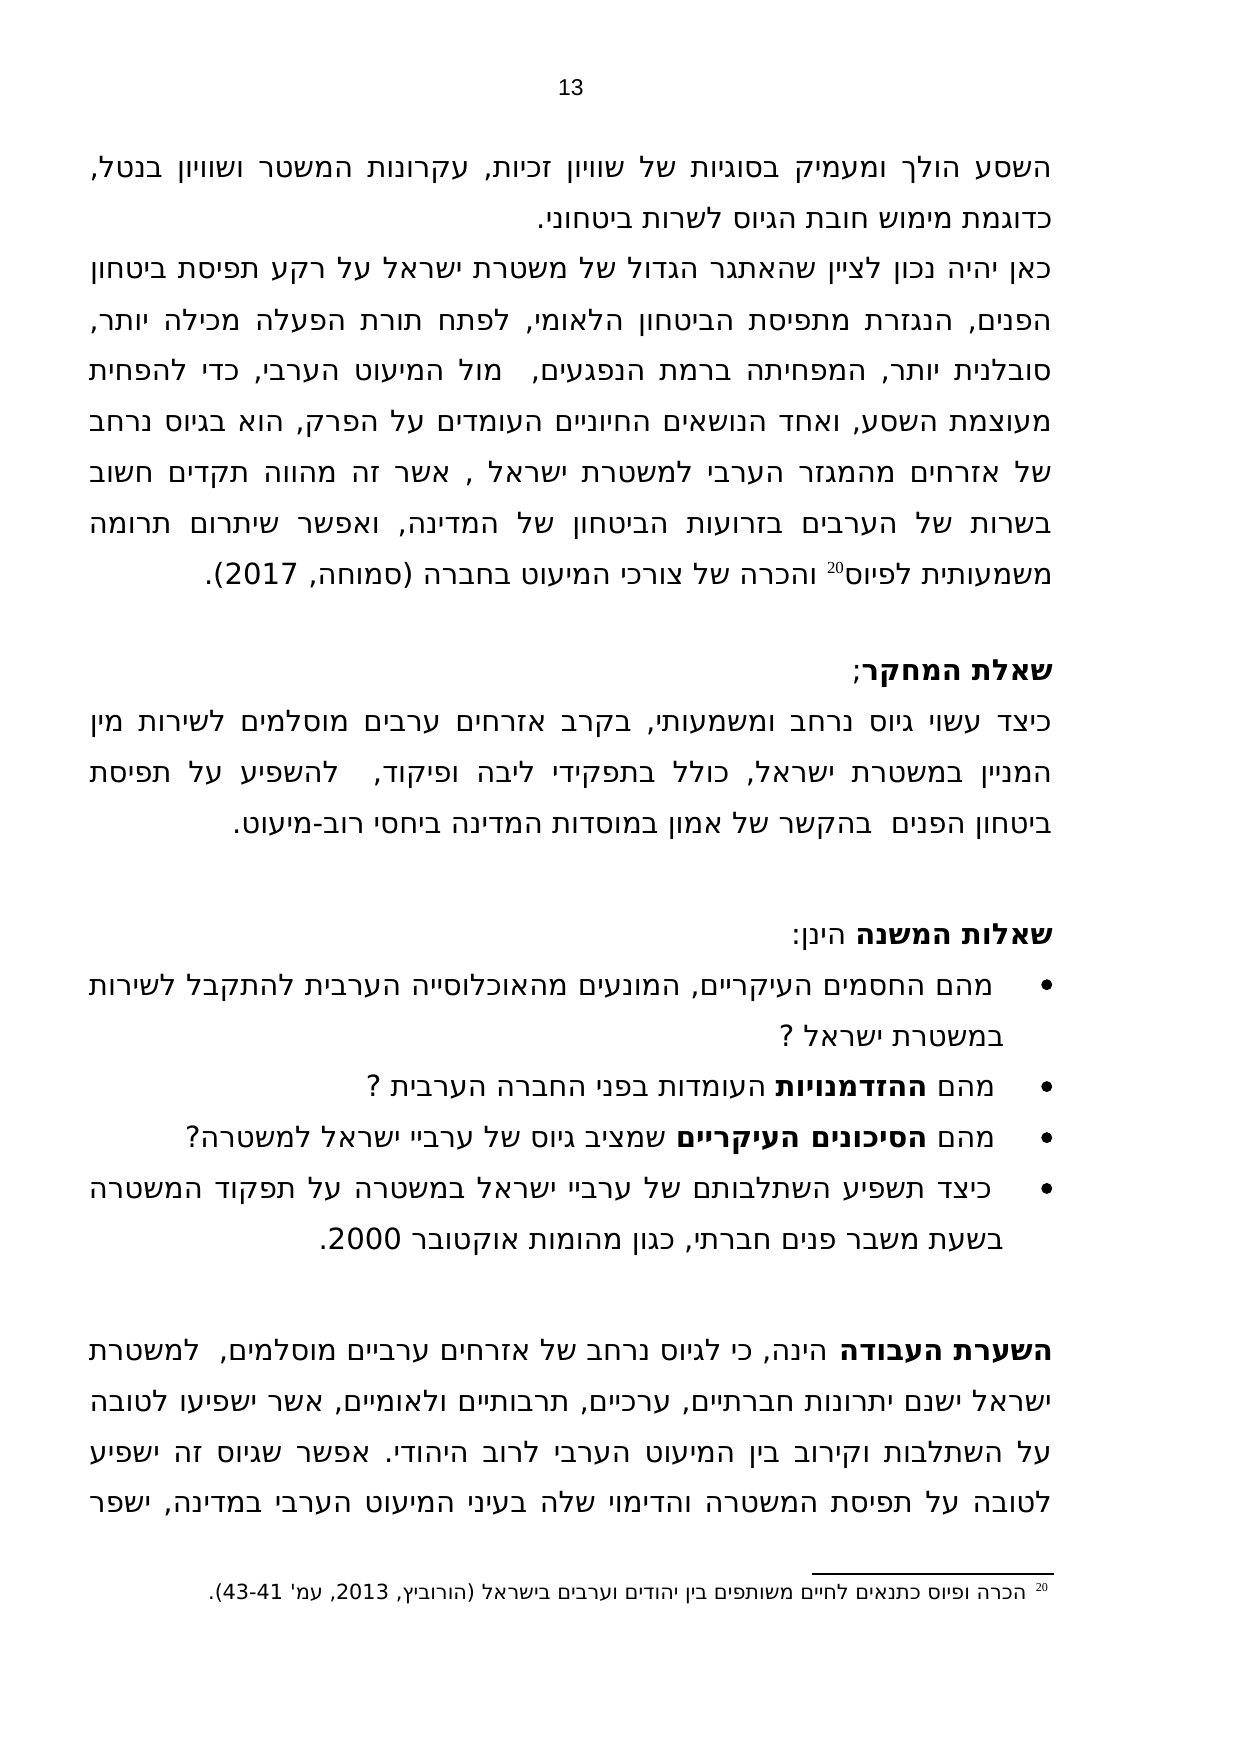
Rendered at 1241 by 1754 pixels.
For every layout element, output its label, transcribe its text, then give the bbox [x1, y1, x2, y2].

text כאן יהיה נכון לציין שהאתגר הגדול של משטרת ישראל על רקע תפיסת ביטחון הפנים, הנגזרת מתפיסת הביטחון הלאומי, לפתח תורת הפעלה מכילה יותר, סובלנית יותר, המפחיתה ברמת הנפגעים, מול המיעוט הערבי, כדי להפחית מעוצמת השסע, ואחד הנושאים החיוניים העומדים על הפרק, הוא בגיוס נרחב של אזרחים מהמגזר הערבי למשטרת ישראל , אשר זה מהווה תקדים חשוב בשרות של הערבים בזרועות הביטחון של המדינה, ואפשר שיתרום תרומה משמעותית לפיוס והכרה של צורכי המיעוט בחברה (סמוחה, 2017). [89, 252, 1053, 592]
text שאלות המשנה הינן: [89, 917, 1053, 951]
text שאלת המחקר; [89, 654, 1053, 688]
text כיצד עשוי גיוס נרחב ומשמעותי, בקרב אזרחים ערבים מוסלמים לשירות מין המניין במשטרת ישראל, כולל בתפקידי ליבה ופיקוד, להשפיע על תפיסת ביטחון הפנים בהקשר של אמון במוסדות המדינה ביחסי רוב-מיעוט. [89, 705, 1053, 841]
list מהם ההזדמנויות העומדות בפני החברה הערבית ? [89, 1070, 1042, 1104]
list מהם הסיכונים העיקריים שמציב גיוס של ערביי ישראל למשטרה? [89, 1121, 1042, 1155]
list מהם החסמים העיקריים, המונעים מהאוכלוסייה הערבית להתקבל לשירות במשטרת ישראל ? [89, 968, 1042, 1053]
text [89, 1333, 1053, 1520]
text השסע הולך ומעמיק בסוגיות של שוויון זכיות, עקרונות המשטר ושוויון בנטל, כדוגמת מימוש חובת הגיוס לשרות ביטחוני. [89, 150, 1053, 235]
list כיצד תשפיע השתלבותם של ערביי ישראל במשטרה על תפקוד המשטרה בשעת משבר פנים חברתי, כגון מהומות אוקטובר 2000. [89, 1172, 1042, 1257]
